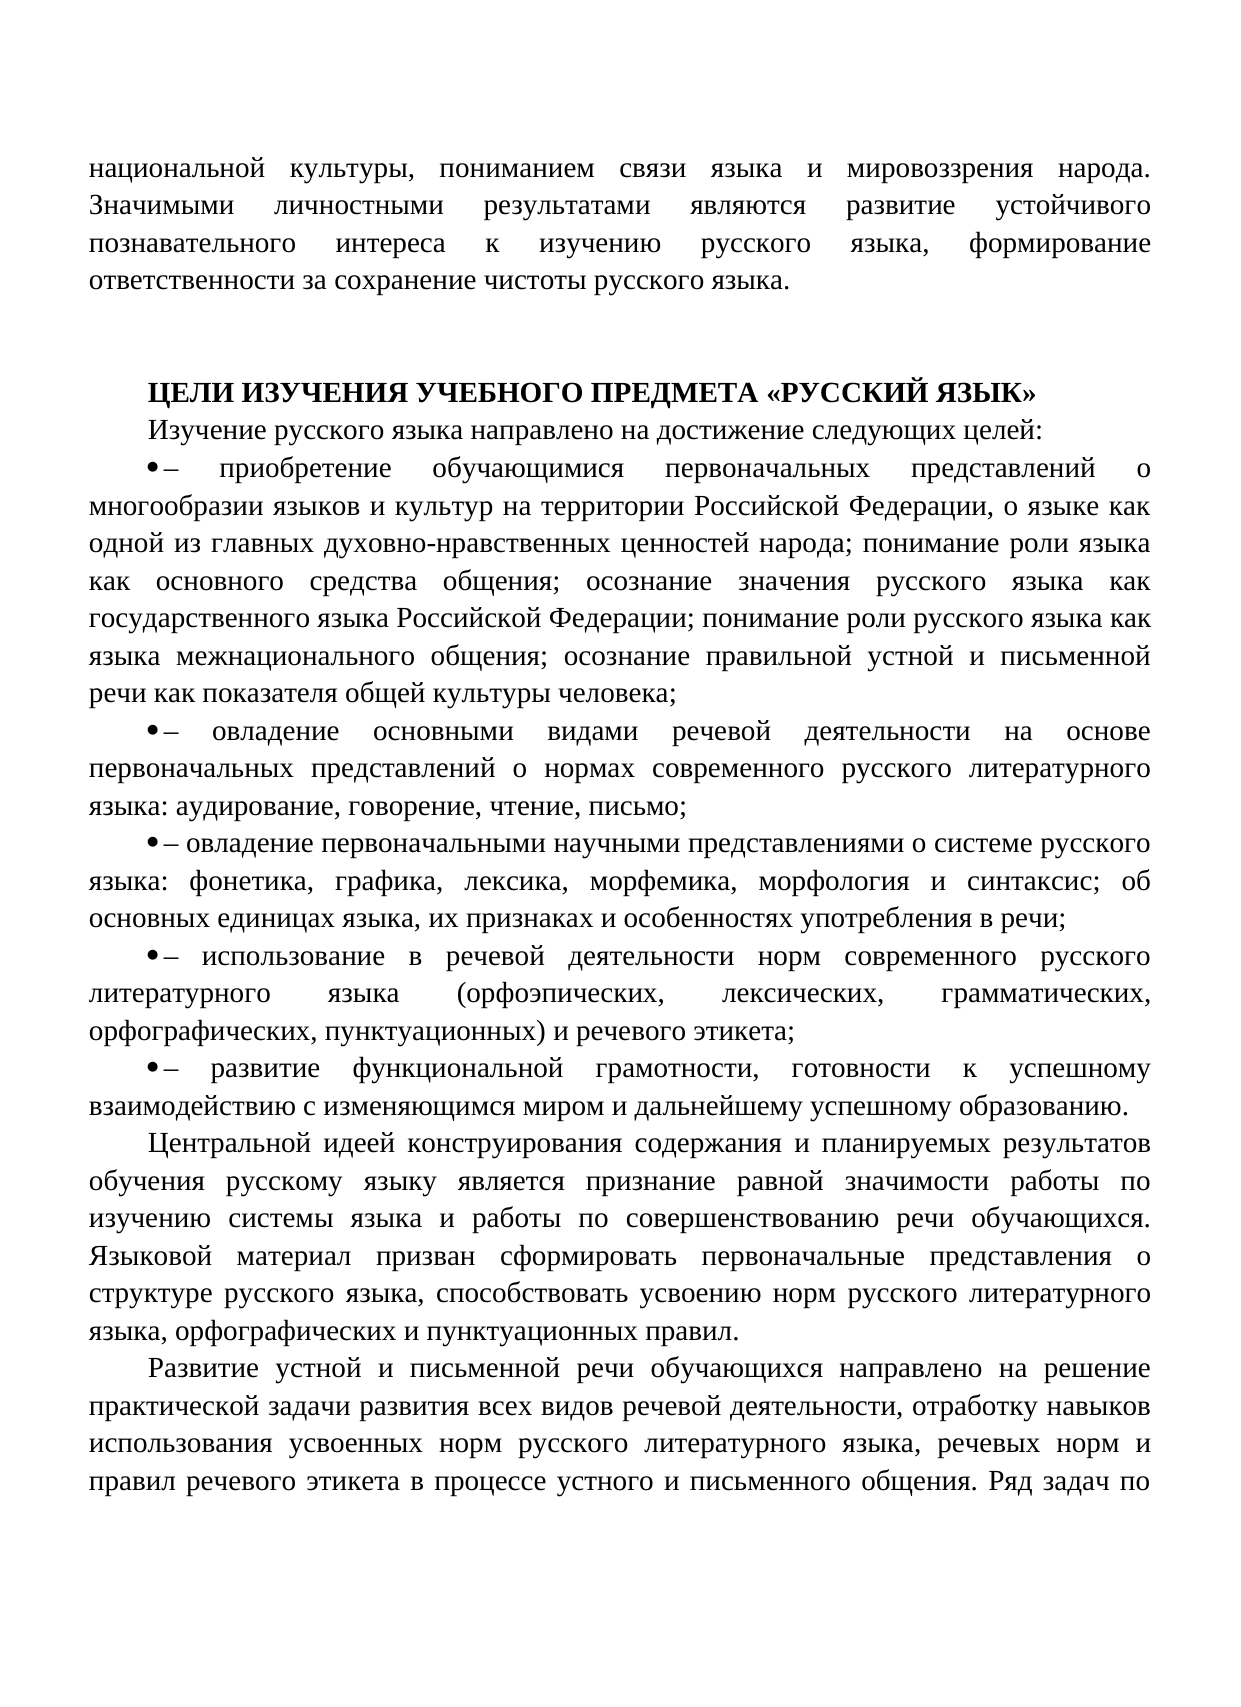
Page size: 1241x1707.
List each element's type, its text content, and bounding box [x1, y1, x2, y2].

text Центральной идеей конструирования содержания и планируемых результатов обучения русскому языку является признание равной значимости работы по изучению системы языка и работы по совершенствованию речи обучающихся. Языковой материал призван сформировать первоначальные представления о структуре русского языка, способствовать усвоению норм русского литературного языка, орфографических и пунктуационных правил. [89, 1126, 1152, 1347]
text Изучение русского языка направлено на достижение следующих целей: [89, 412, 1152, 446]
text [89, 150, 1152, 296]
list – овладение первоначальными научными представлениями о системе русского языка: фонетика, графика, лексика, морфемика, морфология и синтаксис; об основных единицах языка, их признаках и особенностях употребления в речи; [89, 825, 1152, 934]
list – использование в речевой деятельности норм современного русского литературного языка (орфоэпических, лексических, грамматических, орфографических, пунктуационных) и речевого этикета; [89, 938, 1152, 1046]
list – приобретение обучающимися первоначальных представлений о многообразии языков и культур на территории Российской Федерации, о языке как одной из главных духовно-нравственных ценностей народа; понимание роли языка как основного средства общения; осознание значения русского языка как государственного языка Российской Федерации; понимание роли русского языка как языка межнационального общения; осознание правильной устной и письменной речи как показателя общей культуры человека; [89, 450, 1152, 709]
list – развитие функциональной грамотности, готовности к успешному взаимодействию с изменяющимся миром и дальнейшему успешному образованию. [89, 1050, 1152, 1122]
text ЦЕЛИ ИЗУЧЕНИЯ УЧЕБНОГО ПРЕДМЕТА «РУССКИЙ ЯЗЫК» [89, 375, 1152, 408]
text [89, 1351, 1152, 1497]
list – овладение основными видами речевой деятельности на основе первоначальных представлений о нормах современного русского литературного языка: аудирование, говорение, чтение, письмо; [89, 713, 1152, 821]
